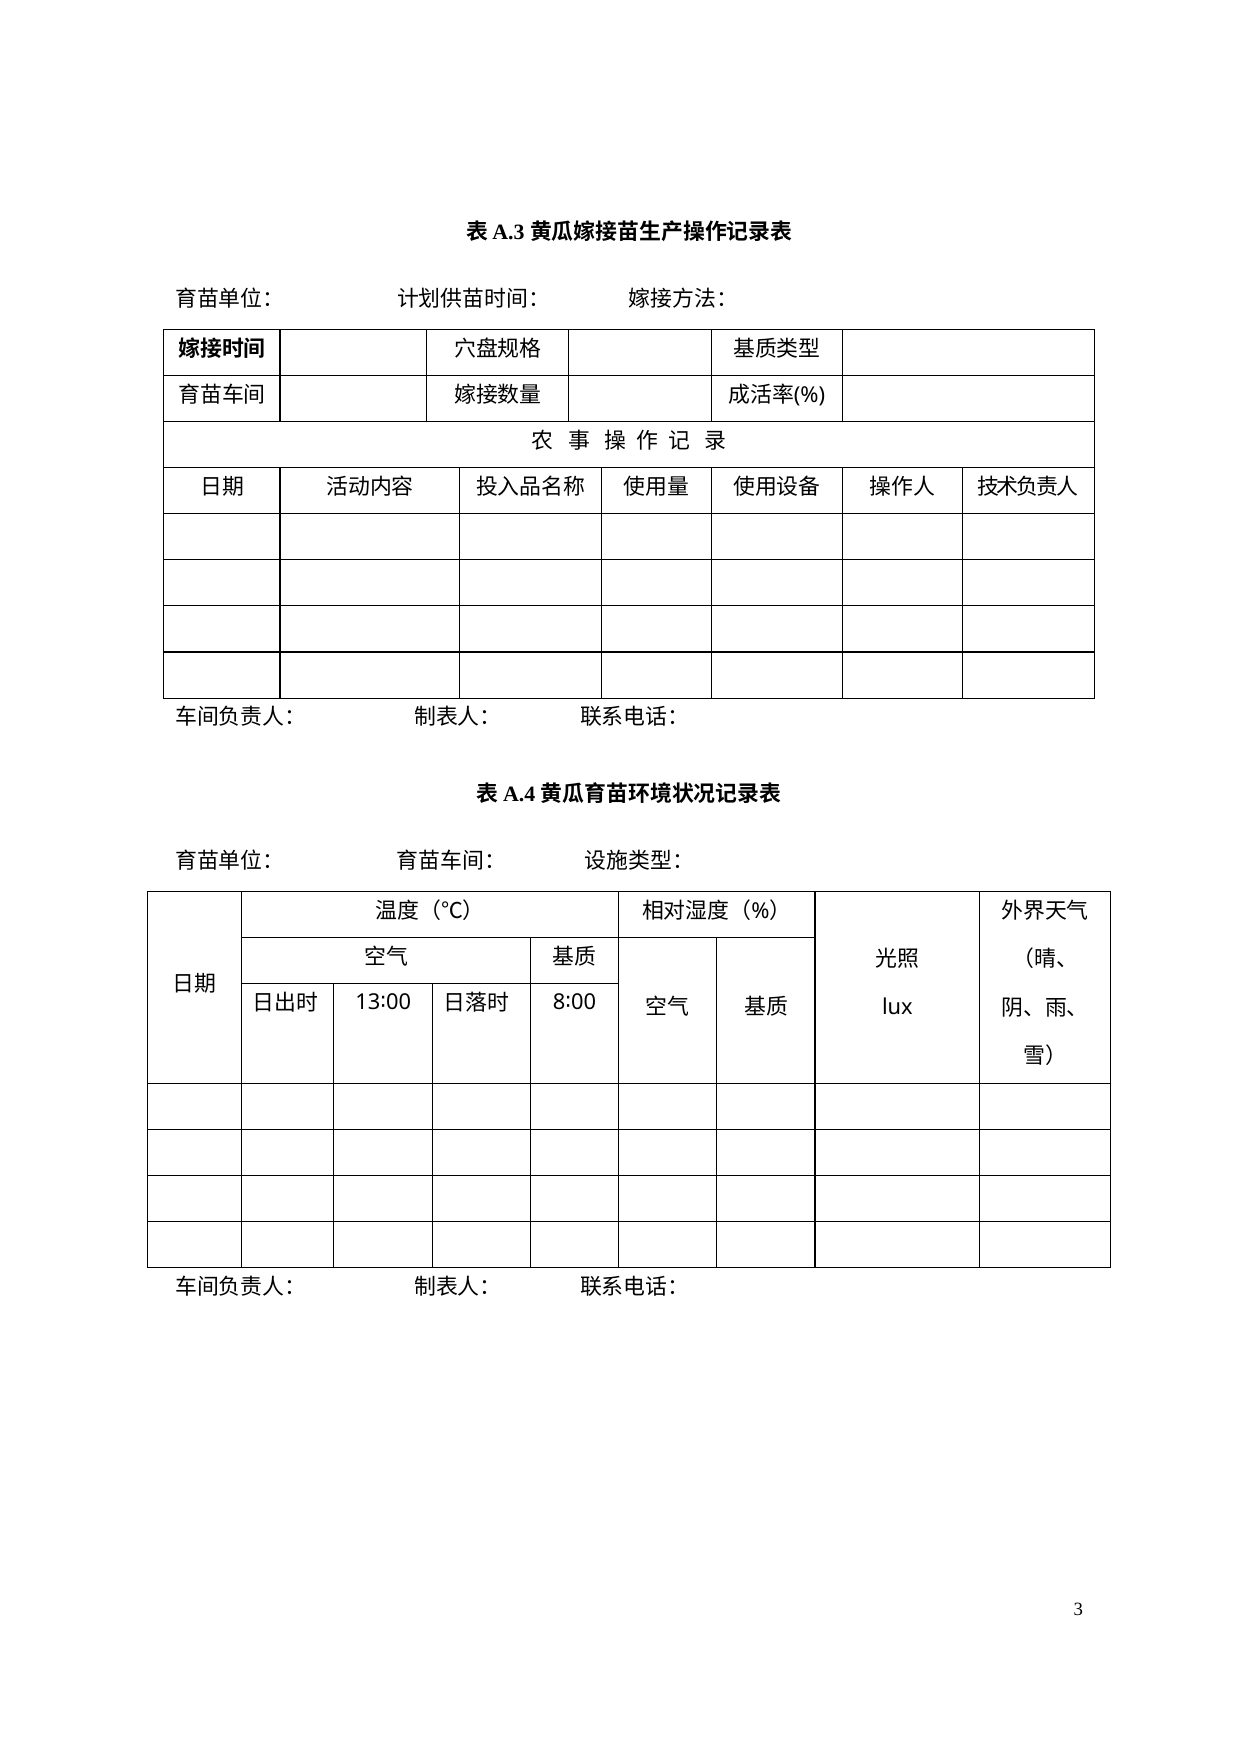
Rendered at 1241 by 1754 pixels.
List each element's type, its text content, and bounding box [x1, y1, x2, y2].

table_cell 日落时 [433, 984, 530, 1083]
table_cell [242, 1084, 333, 1129]
table_cell [717, 1176, 814, 1221]
table_cell [816, 1130, 979, 1175]
table_cell [433, 1130, 530, 1175]
table_cell 农 事 操 作 记 录 [164, 422, 1094, 467]
table_header [843, 330, 1094, 375]
table_cell [164, 514, 279, 559]
table_cell [460, 606, 601, 651]
table_cell 投入品名称 [460, 468, 601, 513]
table_cell [148, 1084, 241, 1129]
table_cell [460, 653, 601, 697]
table_cell 日期 [164, 468, 279, 513]
table_cell [619, 1222, 716, 1267]
table_cell [334, 1222, 432, 1267]
table_cell 成活率(%) [712, 376, 842, 421]
table_cell [334, 1176, 432, 1221]
table_cell [843, 376, 1094, 421]
table_cell [164, 560, 279, 605]
table_cell [712, 560, 842, 605]
table_cell [242, 1176, 333, 1221]
table_cell [712, 653, 842, 697]
table_cell [619, 1176, 716, 1221]
table_cell [334, 1084, 432, 1129]
table_cell [602, 560, 711, 605]
table_cell [717, 1084, 814, 1129]
table_cell 育苗车间 [164, 376, 279, 421]
table_cell [281, 653, 459, 697]
table_header 光照 lux [816, 892, 979, 1083]
table_cell [531, 1130, 618, 1175]
table_header 日期 [148, 892, 241, 1083]
table_cell [164, 606, 279, 651]
table_header 外界天气 （晴、阴、雨、雪） [980, 892, 1110, 1083]
table_cell [531, 1176, 618, 1221]
table_cell [460, 560, 601, 605]
table_cell [602, 606, 711, 651]
table_cell [433, 1084, 530, 1129]
table_cell [433, 1176, 530, 1221]
table_cell 基质 [717, 938, 814, 1083]
table_cell [334, 1130, 432, 1175]
table_cell 13∶00 [334, 984, 432, 1083]
table_cell [148, 1222, 241, 1267]
table_cell [980, 1084, 1110, 1129]
table_cell [717, 1222, 814, 1267]
table_cell 8∶00 [531, 984, 618, 1083]
table_cell [843, 514, 962, 559]
table_cell [619, 1130, 716, 1175]
table_cell [712, 606, 842, 651]
table_cell [843, 653, 962, 697]
table_cell [980, 1176, 1110, 1221]
table_header 基质类型 [712, 330, 842, 375]
table_cell [281, 376, 426, 421]
table_cell [717, 1130, 814, 1175]
table_cell [531, 1222, 618, 1267]
text 育苗单位： 计划供苗时间： 嫁接方法： [175, 281, 1083, 313]
table_cell [148, 1176, 241, 1221]
table_cell 操作人 [843, 468, 962, 513]
table_cell 空气 [242, 938, 530, 983]
table_cell 基质 [531, 938, 618, 983]
table_header [281, 330, 426, 375]
table_cell [460, 514, 601, 559]
table_cell [433, 1222, 530, 1267]
table_cell 日出时 [242, 984, 333, 1083]
text 车间负责人： 制表人： 联系电话： [175, 1268, 1083, 1301]
table_header 温度（℃） [242, 892, 618, 937]
table_cell 使用设备 [712, 468, 842, 513]
table_cell [148, 1130, 241, 1175]
table_cell [602, 514, 711, 559]
table_cell [816, 1084, 979, 1129]
table_cell 空气 [619, 938, 716, 1083]
table_cell [569, 376, 711, 421]
table_cell [843, 606, 962, 651]
table_cell [843, 560, 962, 605]
table_cell [164, 653, 279, 697]
table_header 穴盘规格 [427, 330, 568, 375]
table_cell [963, 653, 1094, 697]
table_header [569, 330, 711, 375]
table_cell [281, 606, 459, 651]
table_cell [816, 1176, 979, 1221]
table_cell [963, 606, 1094, 651]
table_cell [963, 560, 1094, 605]
table_header 嫁接时间 [164, 330, 279, 375]
table_cell [619, 1084, 716, 1129]
table_cell [281, 560, 459, 605]
table_cell 使用量 [602, 468, 711, 513]
table_cell [980, 1130, 1110, 1175]
text 车间负责人： 制表人： 联系电话： [175, 699, 1083, 731]
text 育苗单位： 育苗车间： 设施类型： [175, 843, 1083, 875]
table_cell [963, 514, 1094, 559]
table_cell [281, 514, 459, 559]
table_cell [980, 1222, 1110, 1267]
table_header 相对湿度（%） [619, 892, 814, 937]
table_cell [531, 1084, 618, 1129]
table_cell 活动内容 [281, 468, 459, 513]
table_cell [816, 1222, 979, 1267]
text 表A.4 黄瓜育苗环境状况记录表 [175, 776, 1083, 808]
table_cell 技术负责人 [963, 468, 1094, 513]
table_cell [602, 653, 711, 697]
table_cell 嫁接数量 [427, 376, 568, 421]
table_cell [712, 514, 842, 559]
table_cell [242, 1222, 333, 1267]
text 表A.3 黄瓜嫁接苗生产操作记录表 [175, 214, 1083, 246]
table_cell [242, 1130, 333, 1175]
